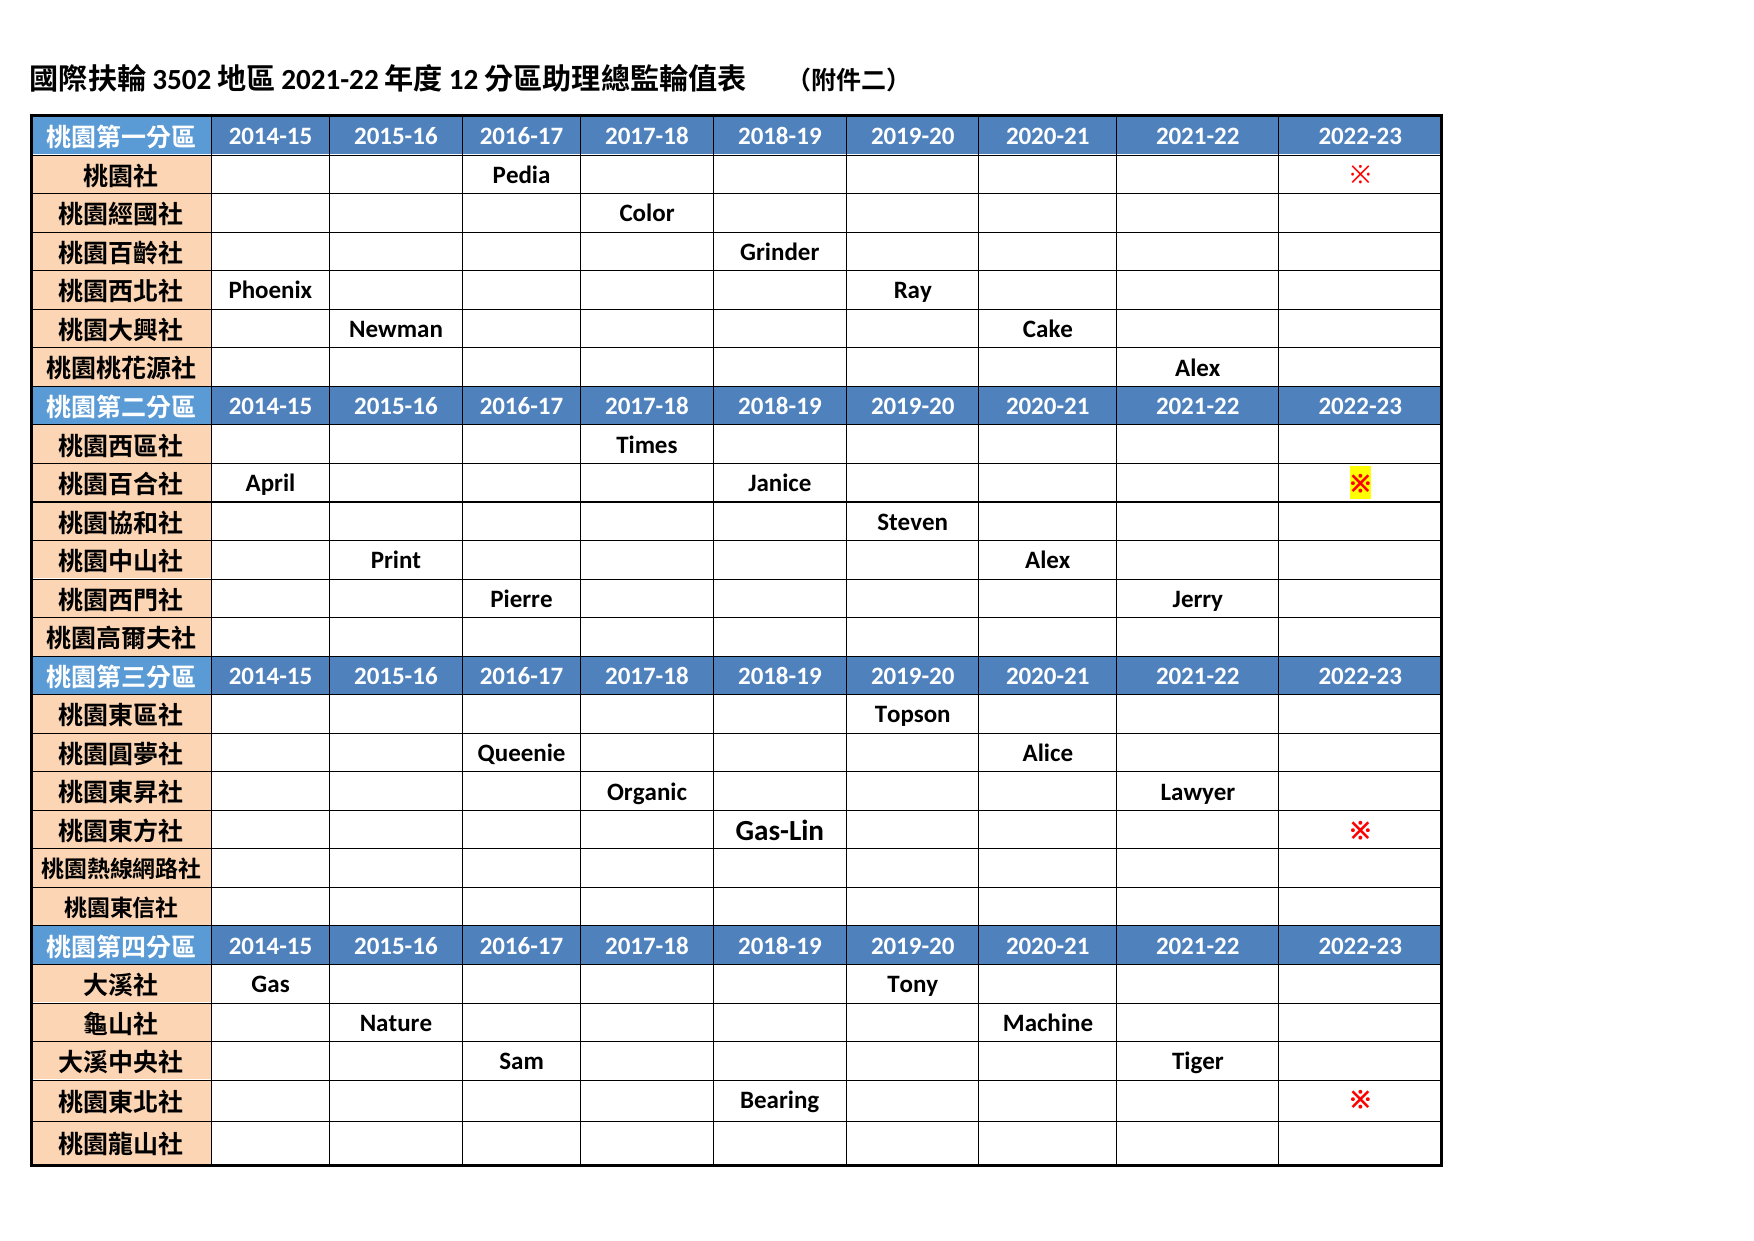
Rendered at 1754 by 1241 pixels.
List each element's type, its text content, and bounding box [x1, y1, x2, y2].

table_cell [463, 811, 580, 848]
table_cell [979, 965, 1116, 1002]
table_header 2017-18 [581, 117, 713, 154]
table_cell Lawyer [1117, 772, 1278, 810]
table_cell [581, 541, 713, 578]
table_cell 桃園東信社 [33, 888, 211, 925]
table_cell [330, 888, 462, 925]
table_cell [1117, 888, 1278, 925]
table_cell [979, 580, 1116, 617]
table_cell [212, 1004, 329, 1041]
table_cell 2014-15 [212, 926, 329, 964]
table_cell [847, 233, 978, 270]
table_cell [714, 156, 846, 193]
table_cell Machine [979, 1004, 1116, 1041]
table_cell [463, 1004, 580, 1041]
table_cell [714, 965, 846, 1002]
table_cell [847, 156, 978, 193]
table_cell [463, 1081, 580, 1121]
table_cell [581, 618, 713, 656]
table_cell 2015-16 [330, 657, 462, 694]
table_cell [463, 849, 580, 887]
table_cell [212, 503, 329, 540]
table_cell [979, 271, 1116, 309]
table_cell [1117, 1081, 1278, 1121]
table_cell [714, 888, 846, 925]
table_cell [212, 541, 329, 578]
text 國際扶輪3502地區2021-22年度12分區助理總監輪值表 （附件二） [29, 39, 1724, 114]
table_cell [979, 1122, 1116, 1164]
table_cell 桃園東昇社 [33, 772, 211, 810]
table_cell [463, 310, 580, 347]
table_cell [714, 695, 846, 733]
table_cell [979, 194, 1116, 232]
table_cell [1279, 1122, 1440, 1164]
table_cell [847, 348, 978, 386]
table_cell [714, 772, 846, 810]
table_cell 大溪中央社 [33, 1042, 211, 1079]
table_cell [714, 194, 846, 232]
table_cell Grinder [714, 233, 846, 270]
table_header 2015-16 [330, 117, 462, 154]
table_cell [212, 618, 329, 656]
table_cell [581, 348, 713, 386]
table_cell 2019-20 [847, 387, 978, 424]
table_cell ※ [1279, 156, 1440, 193]
table_cell 桃園東方社 [33, 811, 211, 848]
table_cell [463, 888, 580, 925]
table_cell [1117, 503, 1278, 540]
table_cell Topson [847, 695, 978, 733]
table_cell [330, 772, 462, 810]
table_cell [212, 734, 329, 771]
table_cell [847, 1122, 978, 1164]
table_cell 桃園桃花源社 [33, 348, 211, 386]
table_cell 2014-15 [212, 657, 329, 694]
table_cell Queenie [463, 734, 580, 771]
table_cell [847, 1042, 978, 1079]
table_cell [1279, 580, 1440, 617]
table_cell [212, 1122, 329, 1164]
table_cell [581, 695, 713, 733]
table_cell Gas [212, 965, 329, 1002]
table_cell Bearing [714, 1081, 846, 1121]
table_cell 大溪社 [33, 965, 211, 1002]
table_cell Cake [979, 310, 1116, 347]
table_cell [1279, 849, 1440, 887]
table_cell [1279, 965, 1440, 1002]
table_cell [330, 503, 462, 540]
table_cell [1279, 695, 1440, 733]
table_cell [1117, 233, 1278, 270]
table_cell [847, 1081, 978, 1121]
table_cell 桃園龍山社 [33, 1122, 211, 1164]
table_cell 2022-23 [1279, 926, 1440, 964]
table_cell [847, 425, 978, 463]
table_cell [463, 618, 580, 656]
table_cell [330, 194, 462, 232]
table_cell Newman [330, 310, 462, 347]
table_cell [714, 503, 846, 540]
table_cell [1117, 811, 1278, 848]
table_cell [212, 811, 329, 848]
table_cell 2021-22 [1117, 387, 1278, 424]
table_cell [714, 348, 846, 386]
table_cell [1117, 695, 1278, 733]
table_cell Janice [714, 464, 846, 501]
table_cell ※ [1279, 811, 1440, 848]
table_cell Nature [330, 1004, 462, 1041]
table_cell [463, 348, 580, 386]
table_cell [463, 965, 580, 1002]
table_cell [714, 1004, 846, 1041]
table_cell 桃園西北社 [33, 271, 211, 309]
table_cell [1279, 425, 1440, 463]
table_cell 2021-22 [1117, 926, 1278, 964]
table_cell 2020-21 [979, 387, 1116, 424]
table_cell Steven [847, 503, 978, 540]
table_cell 2019-20 [847, 657, 978, 694]
table_cell [1279, 888, 1440, 925]
table_header 2021-22 [1117, 117, 1278, 154]
table_cell Alex [979, 541, 1116, 578]
table_cell [714, 271, 846, 309]
table_header 2020-21 [979, 117, 1116, 154]
table_cell [1117, 734, 1278, 771]
table_cell 2019-20 [847, 926, 978, 964]
table_cell [1117, 310, 1278, 347]
table_cell 2017-18 [581, 387, 713, 424]
table_header 2018-19 [714, 117, 846, 154]
table_cell [330, 734, 462, 771]
table_cell [847, 772, 978, 810]
table_cell [463, 233, 580, 270]
table_cell [1117, 618, 1278, 656]
table_cell 2021-22 [1117, 657, 1278, 694]
table_cell [979, 695, 1116, 733]
table_cell [581, 888, 713, 925]
table_cell [1279, 348, 1440, 386]
table_cell Pierre [463, 580, 580, 617]
table_cell [847, 464, 978, 501]
table_cell [847, 580, 978, 617]
table_cell [581, 811, 713, 848]
table_cell [847, 1004, 978, 1041]
table_cell [581, 464, 713, 501]
table_cell [714, 541, 846, 578]
table_cell 2022-23 [1279, 387, 1440, 424]
table_cell [212, 772, 329, 810]
table_cell [581, 310, 713, 347]
table_cell [1117, 425, 1278, 463]
table_cell [330, 1042, 462, 1079]
table_cell [714, 734, 846, 771]
table_cell [714, 1042, 846, 1079]
table_cell Alice [979, 734, 1116, 771]
table_cell [330, 271, 462, 309]
table_cell [847, 541, 978, 578]
table_cell [1279, 1042, 1440, 1079]
table_cell [330, 849, 462, 887]
table_cell 2017-18 [581, 926, 713, 964]
table_header 2019-20 [847, 117, 978, 154]
table_cell Phoenix [212, 271, 329, 309]
table_cell [581, 1042, 713, 1079]
table_cell [581, 580, 713, 617]
table_cell [979, 464, 1116, 501]
table_cell [847, 849, 978, 887]
table_cell Tony [847, 965, 978, 1002]
table_cell 2016-17 [463, 657, 580, 694]
table_cell [463, 503, 580, 540]
table_cell [463, 695, 580, 733]
table_cell [1117, 1122, 1278, 1164]
table_cell 2015-16 [330, 387, 462, 424]
table_cell April [212, 464, 329, 501]
table_cell Jerry [1117, 580, 1278, 617]
table_cell [979, 849, 1116, 887]
table_cell [1117, 1004, 1278, 1041]
table_cell 桃園百合社 [33, 464, 211, 501]
table_cell [463, 464, 580, 501]
table_cell ※ [1279, 464, 1440, 501]
table_cell [330, 811, 462, 848]
table_cell [330, 580, 462, 617]
table_header 桃園第一分區 [33, 117, 211, 154]
table_cell [714, 1122, 846, 1164]
table_cell 桃園高爾夫社 [33, 618, 211, 656]
table_cell [979, 233, 1116, 270]
table_cell 桃園西門社 [33, 580, 211, 617]
table_cell [330, 965, 462, 1002]
table_cell [463, 772, 580, 810]
table_cell [463, 425, 580, 463]
table_cell [847, 811, 978, 848]
table_cell [463, 271, 580, 309]
table_cell [714, 580, 846, 617]
table_cell [212, 849, 329, 887]
table_cell 桃園大興社 [33, 310, 211, 347]
table_cell [212, 233, 329, 270]
table_cell 桃園第三分區 [33, 657, 211, 694]
table_cell 2020-21 [979, 657, 1116, 694]
table_cell [581, 503, 713, 540]
table_cell [463, 541, 580, 578]
table_cell Color [581, 194, 713, 232]
table_cell 2017-18 [581, 657, 713, 694]
table_cell [714, 618, 846, 656]
table_cell [212, 310, 329, 347]
table_cell [1279, 233, 1440, 270]
table_cell 2022-23 [1279, 657, 1440, 694]
table_cell 龜山社 [33, 1004, 211, 1041]
table_cell 桃園東區社 [33, 695, 211, 733]
table_cell [979, 1042, 1116, 1079]
table_cell 桃園社 [33, 156, 211, 193]
table_cell [847, 310, 978, 347]
table_cell 桃園西區社 [33, 425, 211, 463]
table_cell [581, 1004, 713, 1041]
table_header 2022-23 [1279, 117, 1440, 154]
table_cell [330, 464, 462, 501]
table_cell [1117, 464, 1278, 501]
table_cell Pedia [463, 156, 580, 193]
table_cell 桃園協和社 [33, 503, 211, 540]
table_cell [581, 734, 713, 771]
table_header 2016-17 [463, 117, 580, 154]
table_cell [330, 156, 462, 193]
table_cell 2018-19 [714, 657, 846, 694]
table_cell [212, 1042, 329, 1079]
table_cell [581, 233, 713, 270]
table_cell [979, 772, 1116, 810]
table_cell [979, 503, 1116, 540]
table_cell [1279, 772, 1440, 810]
table_cell [212, 580, 329, 617]
table_cell [847, 888, 978, 925]
table_cell [581, 849, 713, 887]
table_cell 2016-17 [463, 387, 580, 424]
table_cell [581, 1122, 713, 1164]
table_cell [330, 1081, 462, 1121]
table_cell Organic [581, 772, 713, 810]
table_cell [1279, 1004, 1440, 1041]
table_cell 桃園熱線網路社 [33, 849, 211, 887]
table_cell [979, 348, 1116, 386]
table_cell [330, 425, 462, 463]
table_cell Ray [847, 271, 978, 309]
table_cell [714, 849, 846, 887]
table_cell [212, 695, 329, 733]
table_cell [581, 156, 713, 193]
table_cell 2015-16 [330, 926, 462, 964]
table_cell [1279, 194, 1440, 232]
table_cell [581, 965, 713, 1002]
table_cell [212, 348, 329, 386]
table_cell 桃園圓夢社 [33, 734, 211, 771]
table_header 2014-15 [212, 117, 329, 154]
table_cell 2018-19 [714, 387, 846, 424]
table_cell 桃園經國社 [33, 194, 211, 232]
table_cell [581, 271, 713, 309]
table_cell [1279, 503, 1440, 540]
table_cell [847, 734, 978, 771]
table_cell [212, 156, 329, 193]
table_cell Tiger [1117, 1042, 1278, 1079]
table_cell [330, 618, 462, 656]
table_cell [1117, 849, 1278, 887]
table_cell [1279, 618, 1440, 656]
table_cell [714, 310, 846, 347]
table_cell [212, 425, 329, 463]
table_cell [1279, 541, 1440, 578]
table_cell [463, 1122, 580, 1164]
table_cell [979, 1081, 1116, 1121]
table_cell [979, 425, 1116, 463]
table_cell [330, 695, 462, 733]
table_cell 桃園中山社 [33, 541, 211, 578]
table_cell [212, 1081, 329, 1121]
table_cell [330, 1122, 462, 1164]
table_cell [979, 156, 1116, 193]
table_cell Gas-Lin [714, 811, 846, 848]
table_cell 桃園第二分區 [33, 387, 211, 424]
table_cell 桃園第四分區 [33, 926, 211, 964]
table_cell [1117, 541, 1278, 578]
table_cell Alex [1117, 348, 1278, 386]
table_cell [212, 194, 329, 232]
table_cell Sam [463, 1042, 580, 1079]
table_cell [1117, 965, 1278, 1002]
table_cell 2016-17 [463, 926, 580, 964]
table_cell [1279, 310, 1440, 347]
table_cell [979, 618, 1116, 656]
table_cell Times [581, 425, 713, 463]
table_cell [1279, 734, 1440, 771]
table_cell [581, 1081, 713, 1121]
table_cell 2018-19 [714, 926, 846, 964]
table_cell [1117, 271, 1278, 309]
table_cell [714, 425, 846, 463]
table_cell [330, 348, 462, 386]
table_cell ※ [1279, 1081, 1440, 1121]
table_cell [463, 194, 580, 232]
table_cell 桃園東北社 [33, 1081, 211, 1121]
table_cell [979, 888, 1116, 925]
table_cell 2020-21 [979, 926, 1116, 964]
table_cell [1117, 194, 1278, 232]
table_cell [847, 194, 978, 232]
table_cell 2014-15 [212, 387, 329, 424]
table_cell [330, 233, 462, 270]
table_cell [1117, 156, 1278, 193]
table_cell [979, 811, 1116, 848]
table_cell [1279, 271, 1440, 309]
table_cell [212, 888, 329, 925]
table_cell [847, 618, 978, 656]
table_cell 桃園百齡社 [33, 233, 211, 270]
table_cell Print [330, 541, 462, 578]
